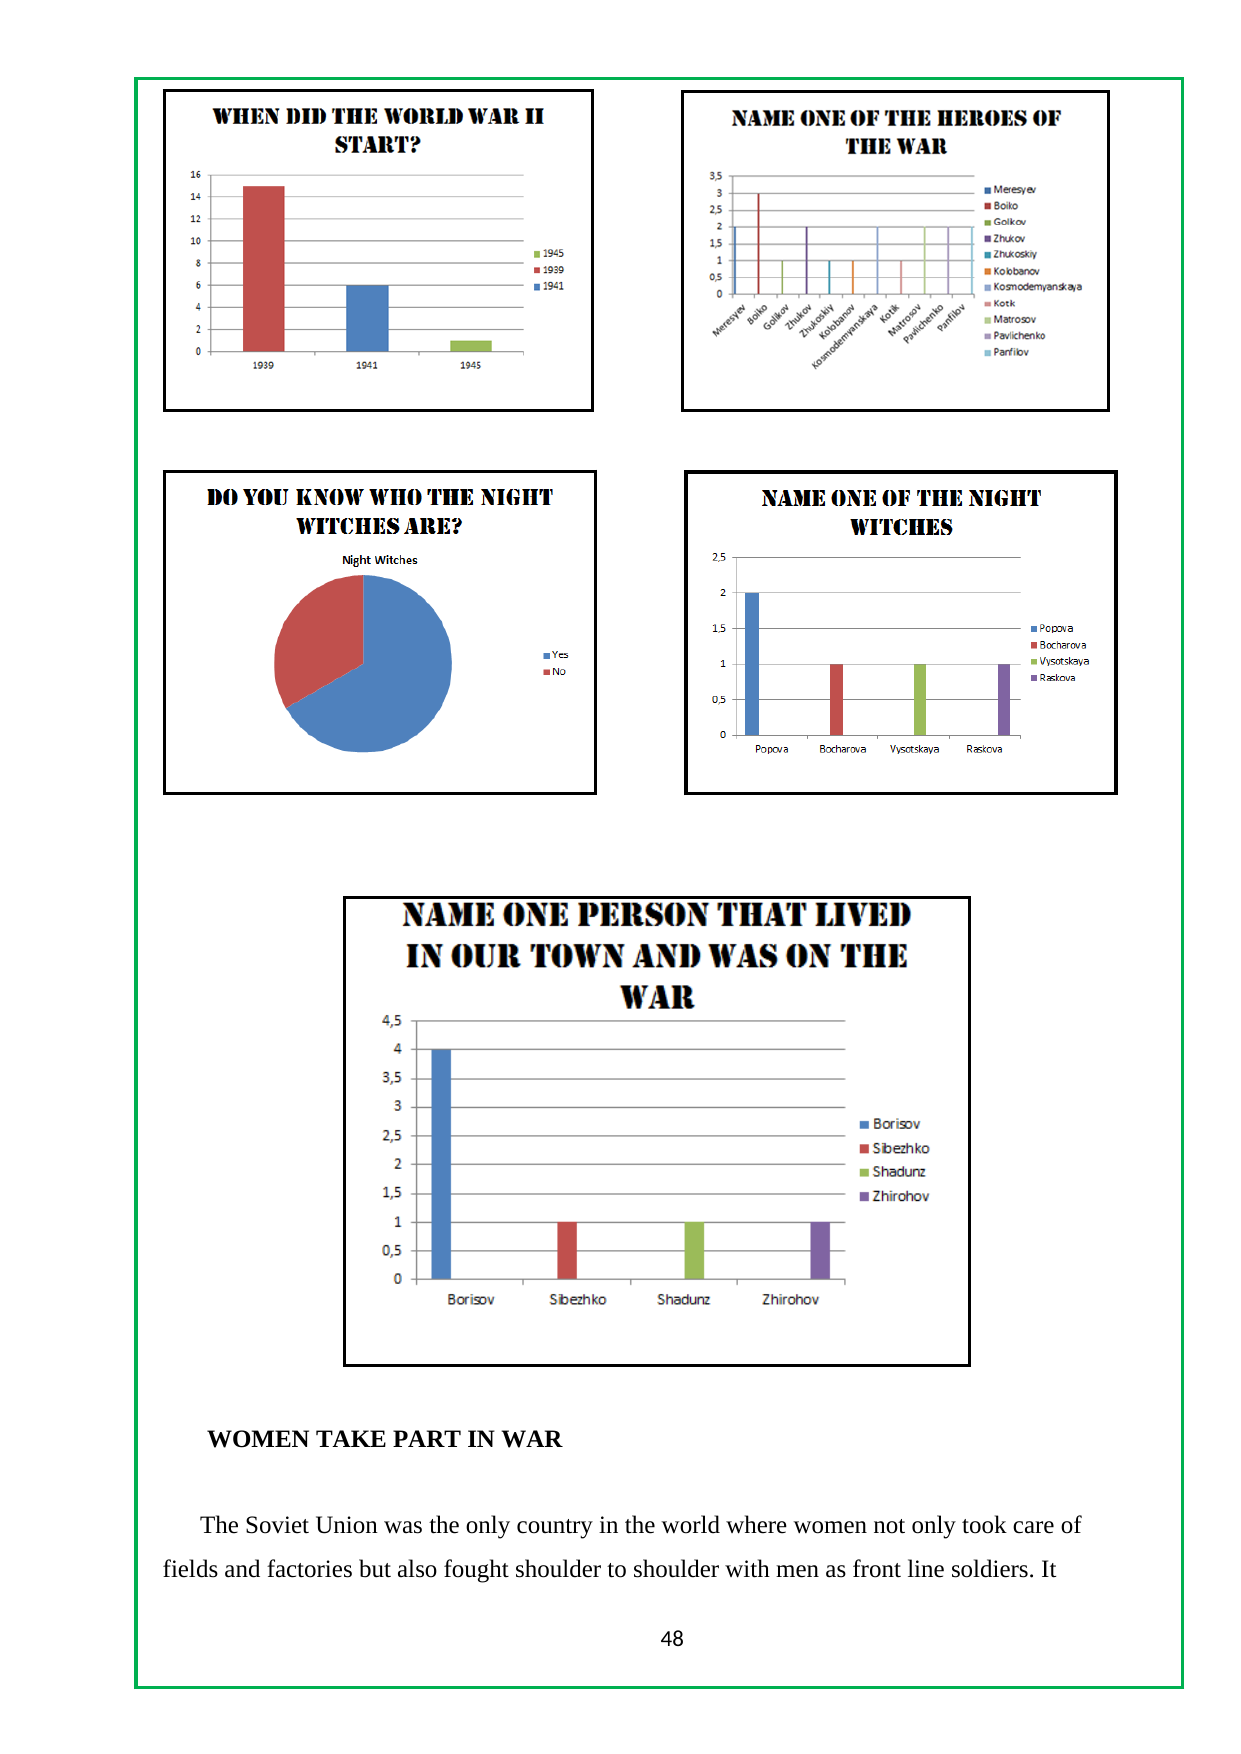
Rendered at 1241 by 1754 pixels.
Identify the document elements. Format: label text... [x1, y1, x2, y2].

picture [346, 899, 968, 1364]
text WOMEN TAKE PART IN WAR [162, 1424, 1091, 1453]
picture [684, 93, 1107, 409]
picture [166, 473, 594, 792]
picture [166, 92, 591, 409]
picture [688, 474, 1114, 792]
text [162, 1467, 1091, 1582]
